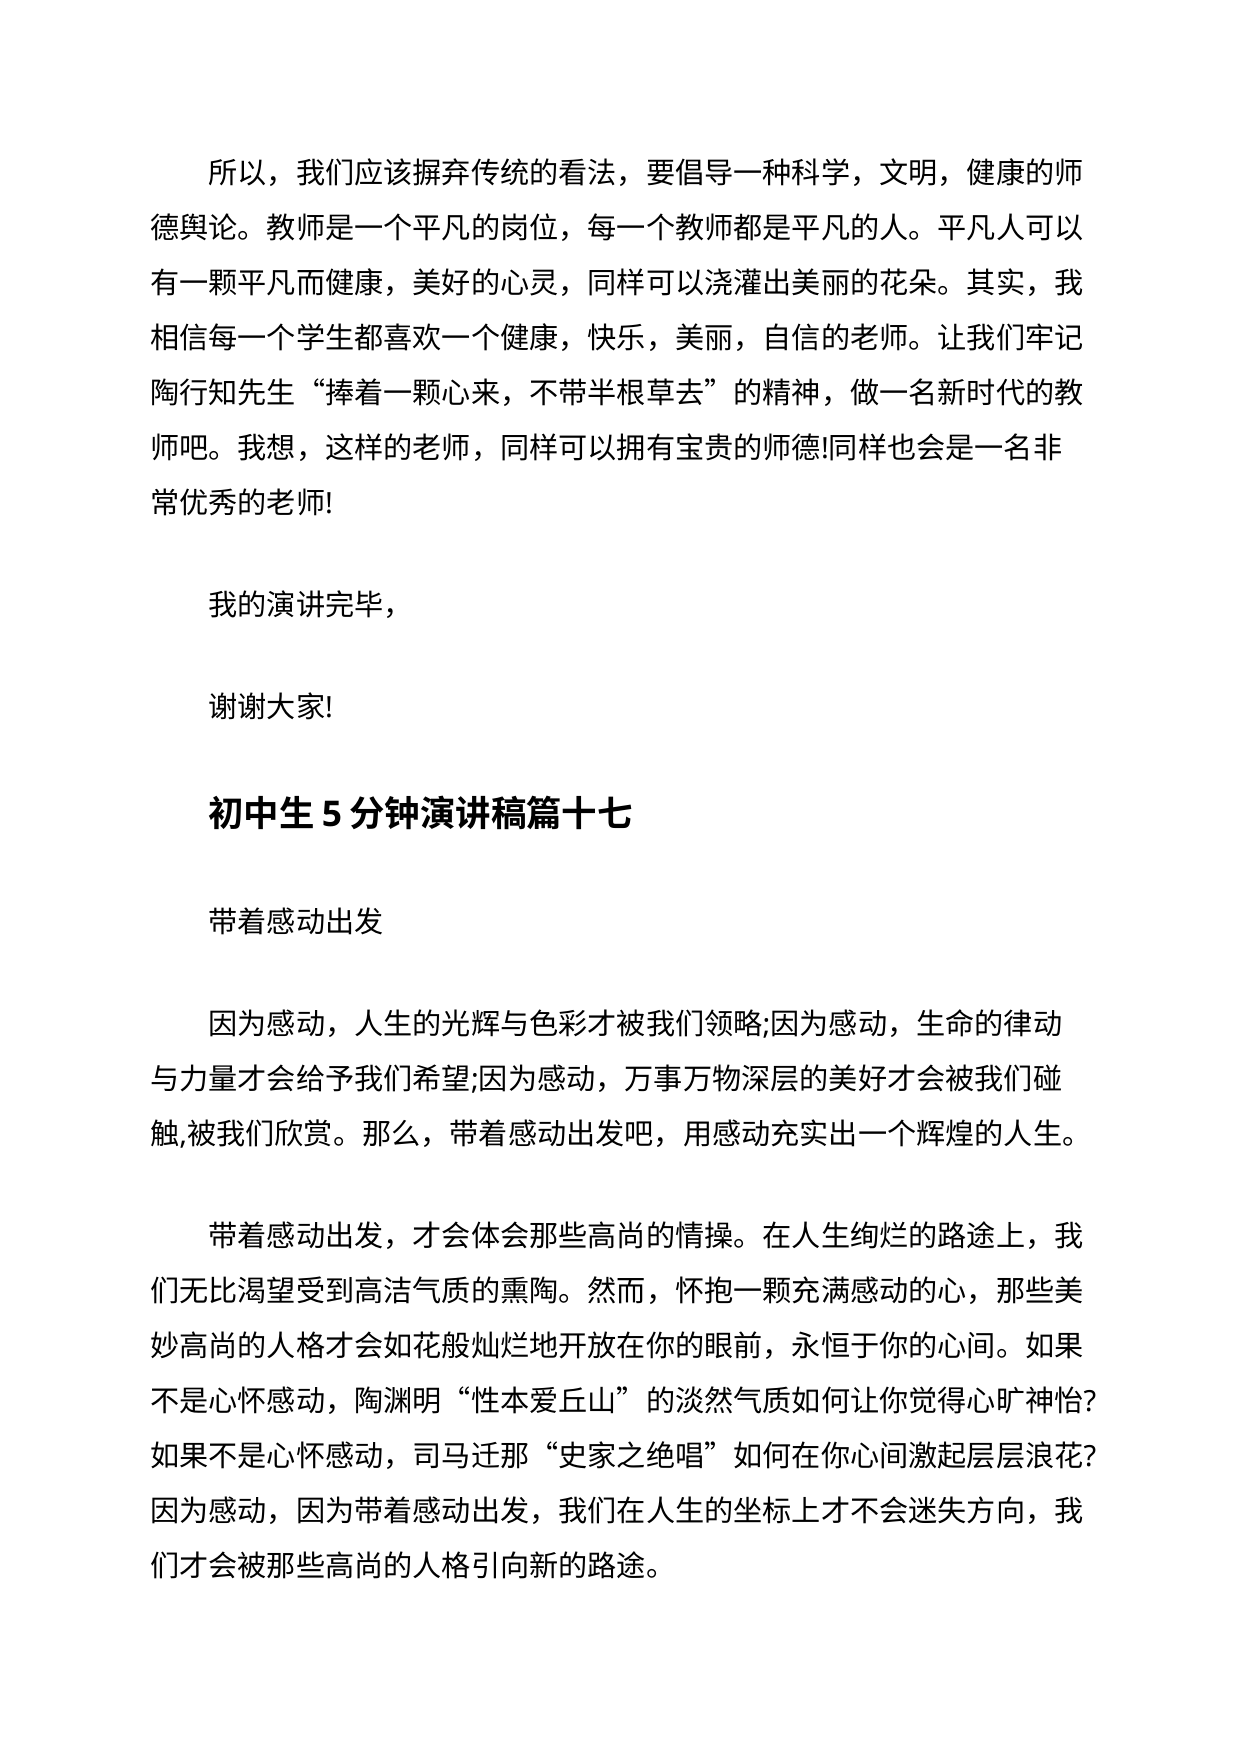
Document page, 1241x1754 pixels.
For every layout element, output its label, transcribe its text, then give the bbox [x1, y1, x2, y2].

text 因为感动，人生的光辉与色彩才被我们领略;因为感动，生命的律动与力量才会给予我们希望;因为感动，万事万物深层的美好才会被我们碰触,被我们欣赏。那么，带着感动出发吧，用感动充实出一个辉煌的人生。 [150, 1001, 1090, 1153]
text 所以，我们应该摒弃传统的看法，要倡导一种科学，文明，健康的师德舆论。教师是一个平凡的岗位，每一个教师都是平凡的人。平凡人可以有一颗平凡而健康，美好的心灵，同样可以浇灌出美丽的花朵。其实，我相信每一个学生都喜欢一个健康，快乐，美丽，自信的老师。让我们牢记陶行知先生“捧着一颗心来，不带半根草去”的精神，做一名新时代的教师吧。我想，这样的老师，同样可以拥有宝贵的师德!同样也会是一名非常优秀的老师! [150, 150, 1090, 522]
text 带着感动出发，才会体会那些高尚的情操。在人生绚烂的路途上，我们无比渴望受到高洁气质的熏陶。然而，怀抱一颗充满感动的心，那些美妙高尚的人格才会如花般灿烂地开放在你的眼前，永恒于你的心间。如果不是心怀感动，陶渊明“性本爱丘山”的淡然气质如何让你觉得心旷神怡?如果不是心怀感动，司马迁那“史家之绝唱”如何在你心间激起层层浪花?因为感动，因为带着感动出发，我们在人生的坐标上才不会迷失方向，我们才会被那些高尚的人格引向新的路途。 [150, 1212, 1090, 1584]
text 谢谢大家! [150, 683, 1090, 726]
text 带着感动出发 [150, 899, 1090, 941]
text 初中生5分钟演讲稿篇十七 [150, 785, 1090, 837]
text 我的演讲完毕， [150, 581, 1090, 624]
